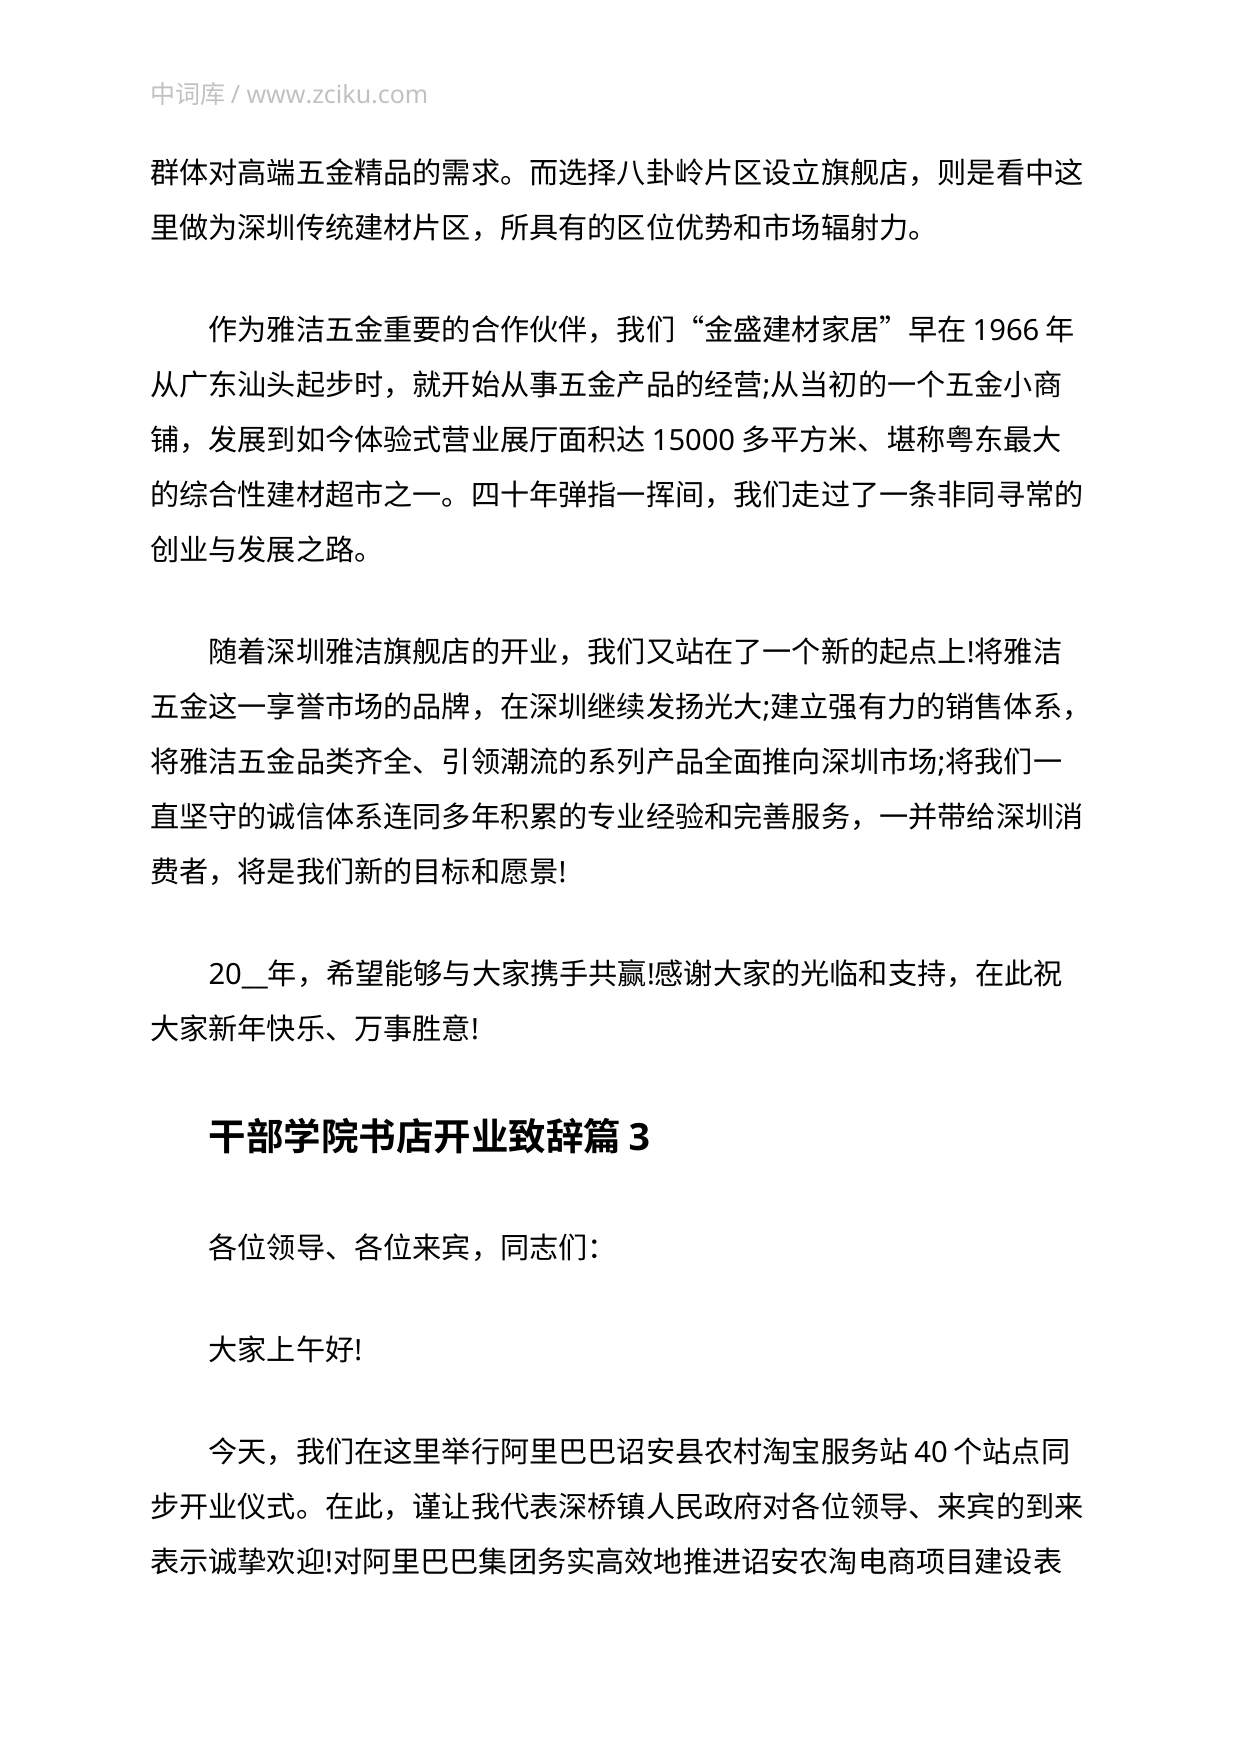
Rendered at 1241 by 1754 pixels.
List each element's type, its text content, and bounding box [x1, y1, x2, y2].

text 干部学院书店开业致辞篇3 [150, 1107, 1090, 1162]
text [150, 150, 1090, 247]
text 大家上午好! [150, 1327, 1090, 1369]
text 随着深圳雅洁旗舰店的开业，我们又站在了一个新的起点上!将雅洁五金这一享誉市场的品牌，在深圳继续发扬光大;建立强有力的销售体系，将雅洁五金品类齐全、引领潮流的系列产品全面推向深圳市场;将我们一直坚守的诚信体系连同多年积累的专业经验和完善服务，一并带给深圳消费者，将是我们新的目标和愿景! [150, 628, 1090, 891]
text 各位领导、各位来宾，同志们： [150, 1225, 1090, 1267]
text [150, 1428, 1090, 1581]
text 20__年，希望能够与大家携手共赢!感谢大家的光临和支持，在此祝大家新年快乐、万事胜意! [150, 950, 1090, 1048]
text 作为雅洁五金重要的合作伙伴，我们“金盛建材家居”早在1966年从广东汕头起步时，就开始从事五金产品的经营;从当初的一个五金小商铺，发展到如今体验式营业展厅面积达15000多平方米、堪称粤东最大的综合性建材超市之一。四十年弹指一挥间，我们走过了一条非同寻常的创业与发展之路。 [150, 307, 1090, 569]
